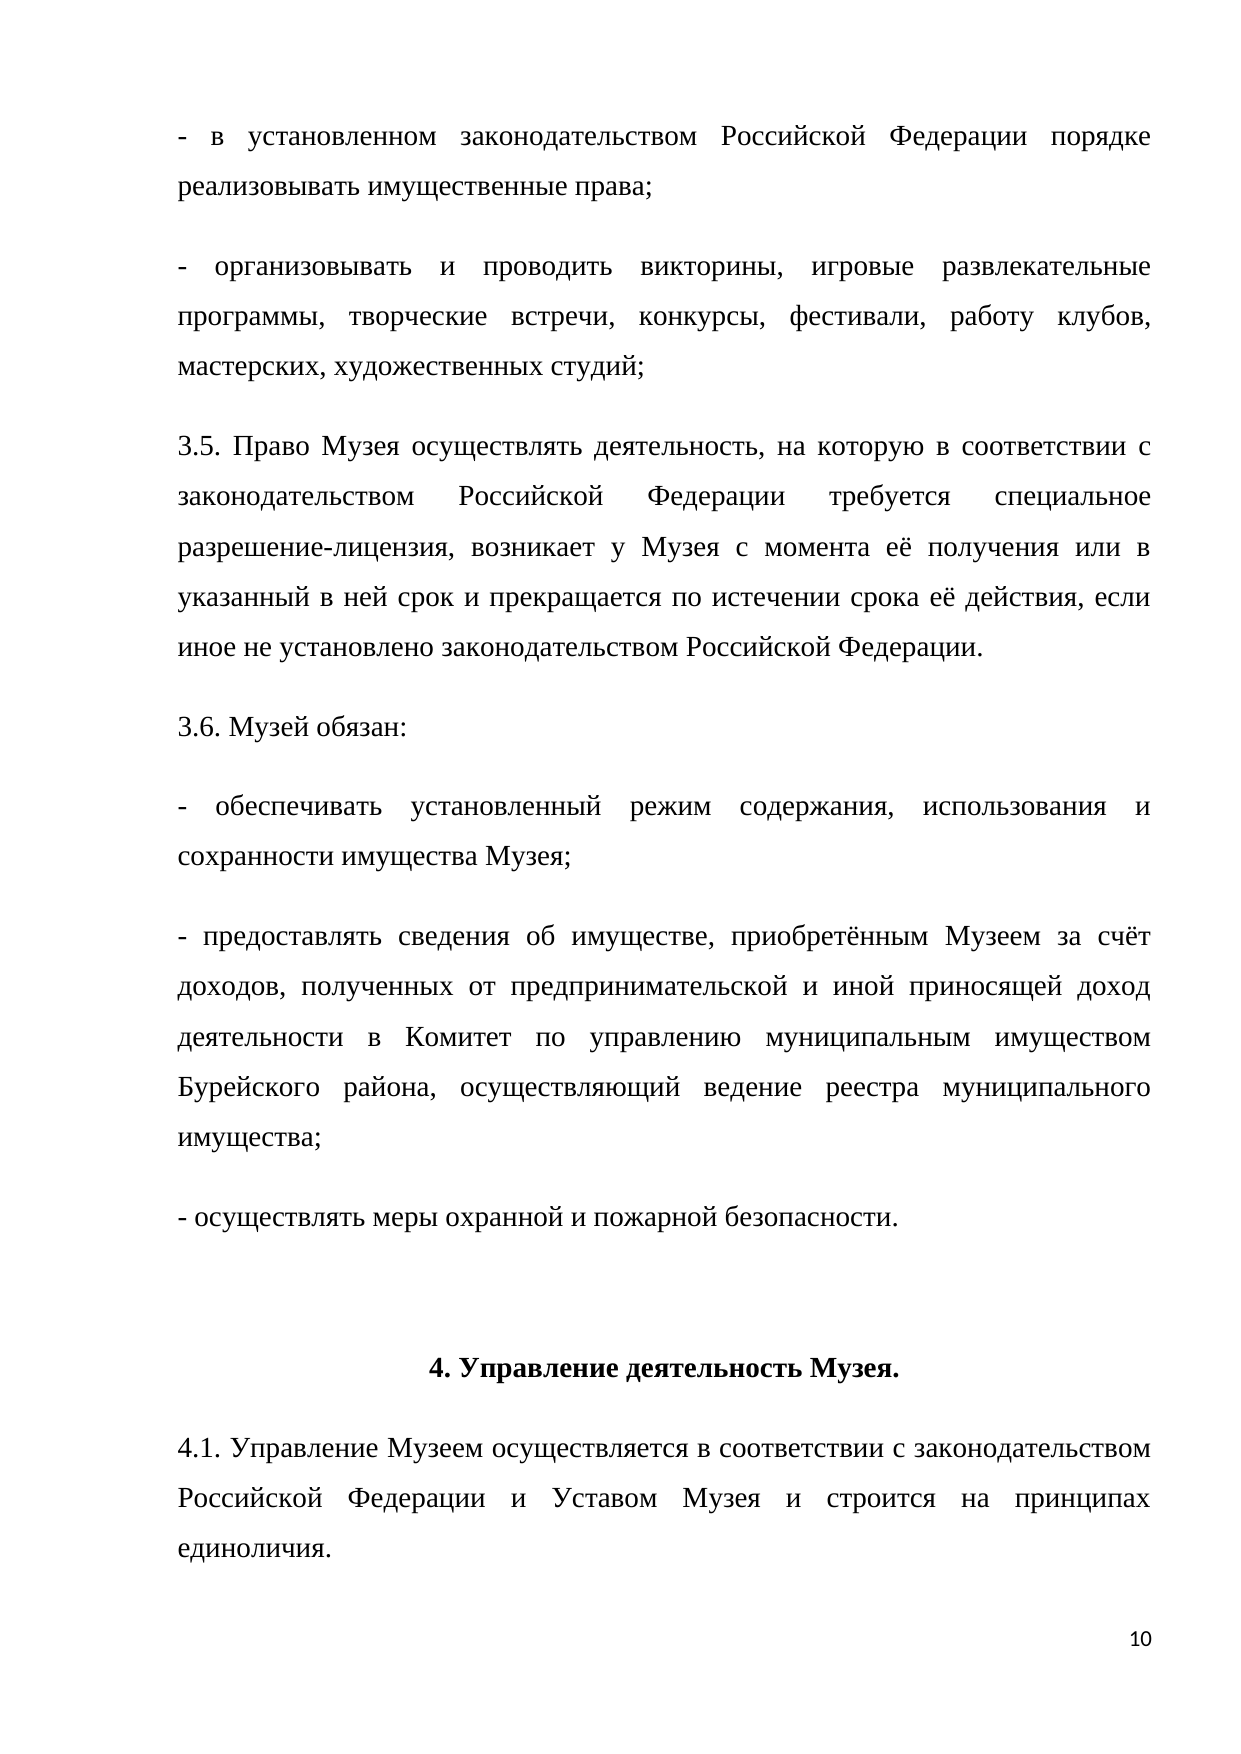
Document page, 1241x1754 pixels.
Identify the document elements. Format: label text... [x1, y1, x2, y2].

text - обеспечивать установленный режим содержания, использования и сохранности имущества Музея; [177, 788, 1152, 872]
text 3.6. Музей обязан: [177, 709, 1152, 742]
text - предоставлять сведения об имуществе, приобретённым Музеем за счёт доходов, полученных от предпринимательской и иной приносящей доход деятельности в Комитет по управлению муниципальным имуществом Бурейского района, осуществляющий ведение реестра муниципального имущества; [177, 918, 1152, 1153]
text 3.5. Право Музея осуществлять деятельность, на которую в соответствии с законодательством Российской Федерации требуется специальное разрешение-лицензия, возникает у Музея с момента её получения или в указанный в ней срок и прекращается по истечении срока её действия, если иное не установлено законодательством Российской Федерации. [177, 428, 1152, 663]
text 4. Управление деятельность Музея. [177, 1351, 1152, 1384]
text - организовывать и проводить викторины, игровые развлекательные программы, творческие встречи, конкурсы, фестивали, работу клубов, мастерских, художественных студий; [177, 248, 1152, 382]
text 4.1. Управление Музеем осуществляется в соответствии с законодательством Российской Федерации и Уставом Музея и строится на принципах единоличия. [177, 1430, 1152, 1564]
text - осуществлять меры охранной и пожарной безопасности. [177, 1199, 1152, 1232]
text - в установленном законодательством Российской Федерации порядке реализовывать имущественные права; [177, 118, 1152, 202]
